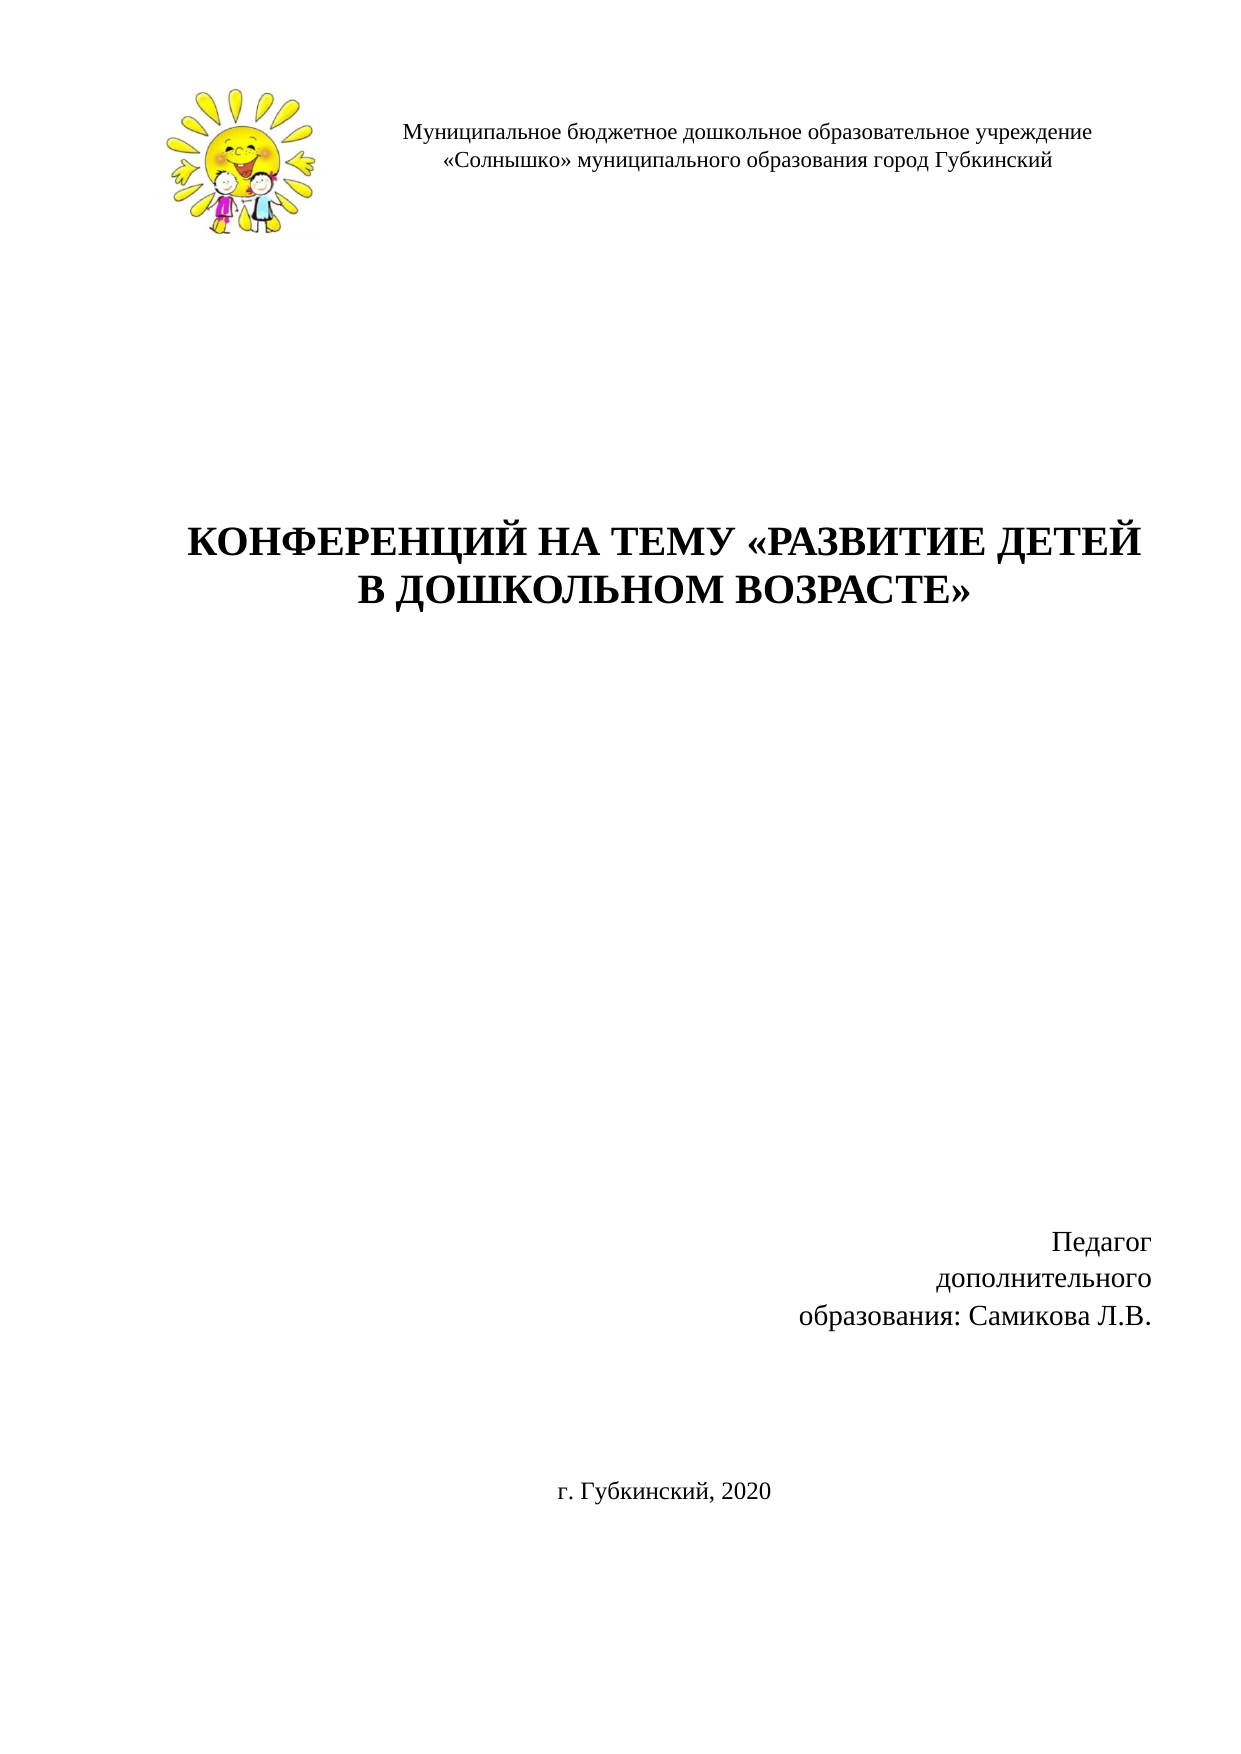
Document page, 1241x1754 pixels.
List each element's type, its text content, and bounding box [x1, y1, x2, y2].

text Муниципальное бюджетное дошкольное образовательное учреждение «Солнышко» муниципального образования город Губкинский [325, 118, 1152, 173]
text Педагог [177, 1224, 1152, 1258]
picture [154, 82, 325, 238]
text образования: Самикова Л.В. [177, 1297, 1152, 1332]
text дополнительного [177, 1261, 1152, 1294]
text Конференций на тему «РАЗВИТИЕ ДЕТЕЙ В ДОШКОЛЬНОМ ВОЗРАСТЕ» [177, 516, 1152, 612]
text г. Губкинский, 2020 [177, 1476, 1152, 1504]
